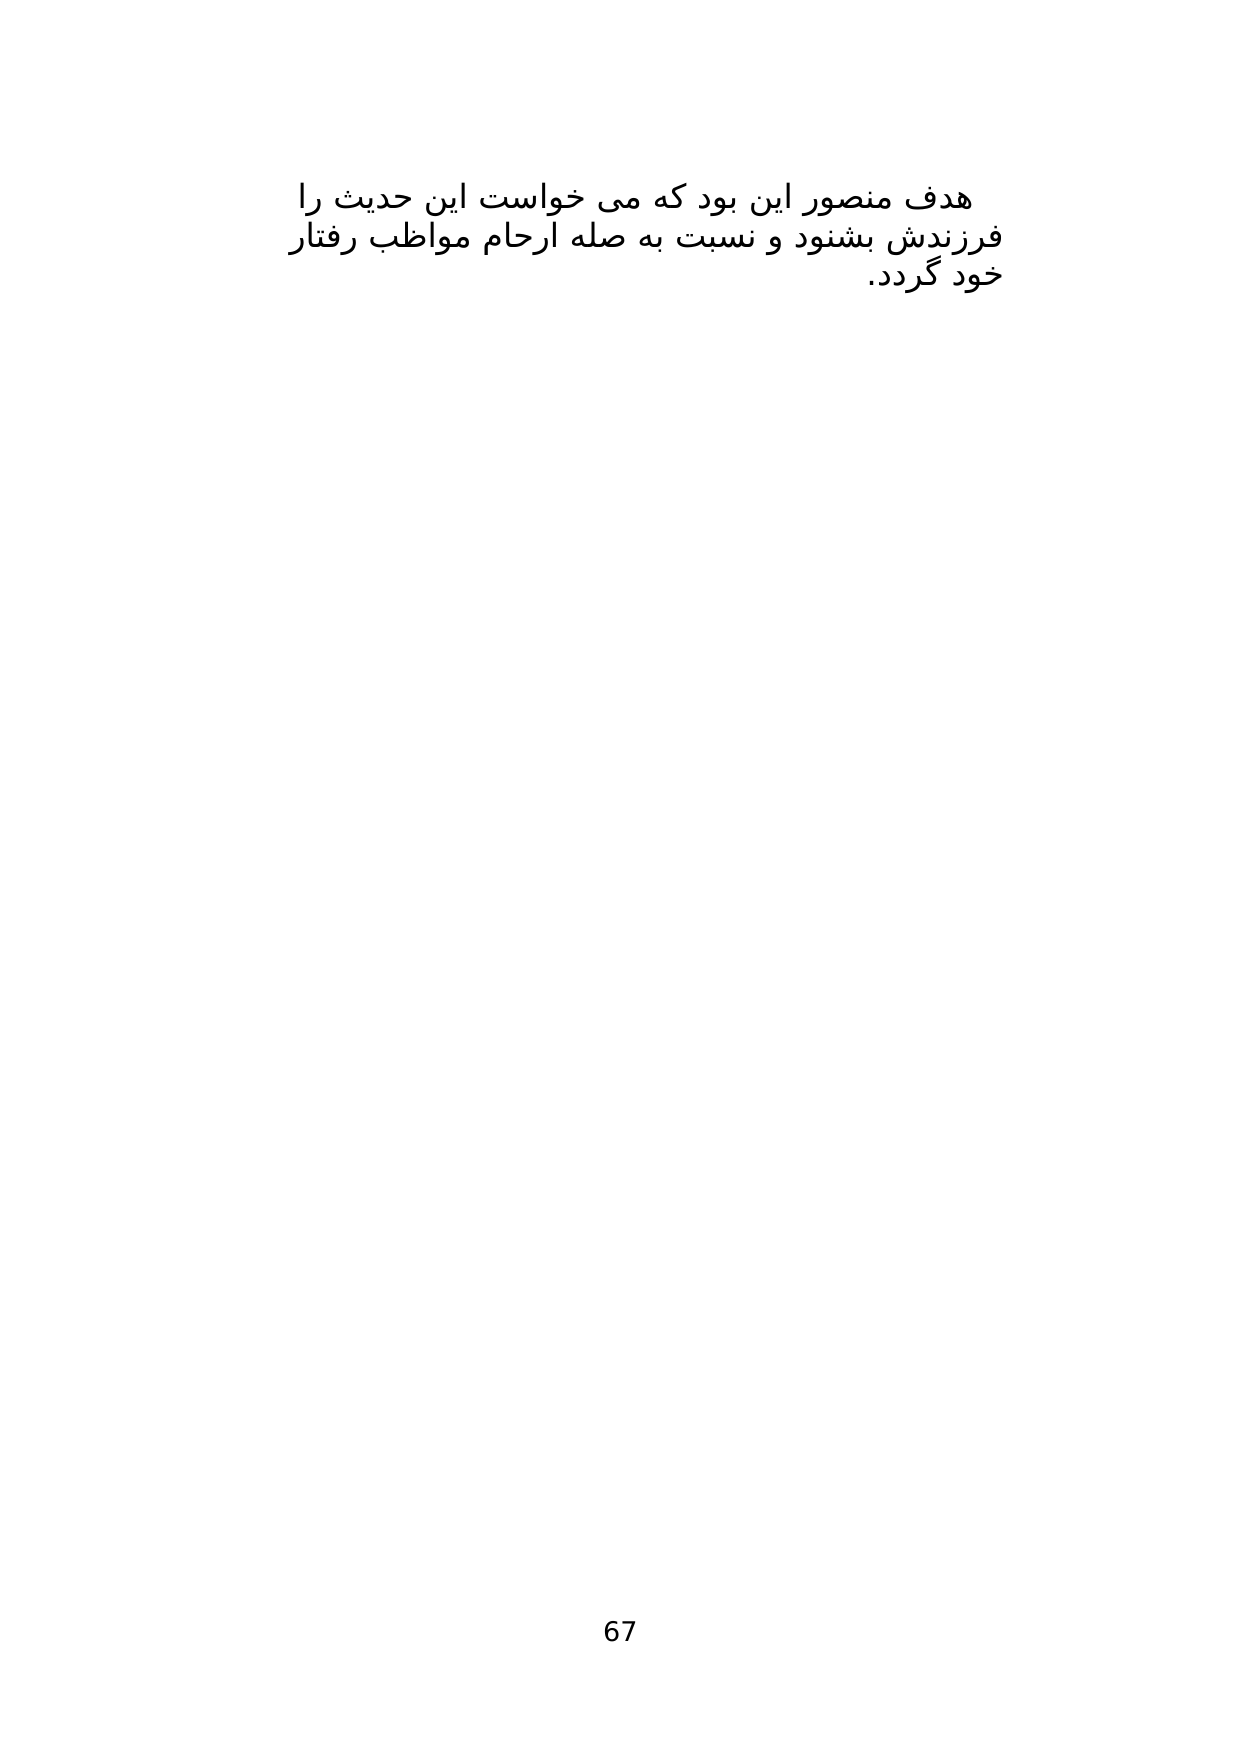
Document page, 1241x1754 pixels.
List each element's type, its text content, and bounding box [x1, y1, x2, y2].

text هدف منصور اين بود كه مى خواست اين حديث را فرزندش بشنود و نسبت به صله ارحام مواظب رفتار خود گردد. [236, 177, 1004, 294]
